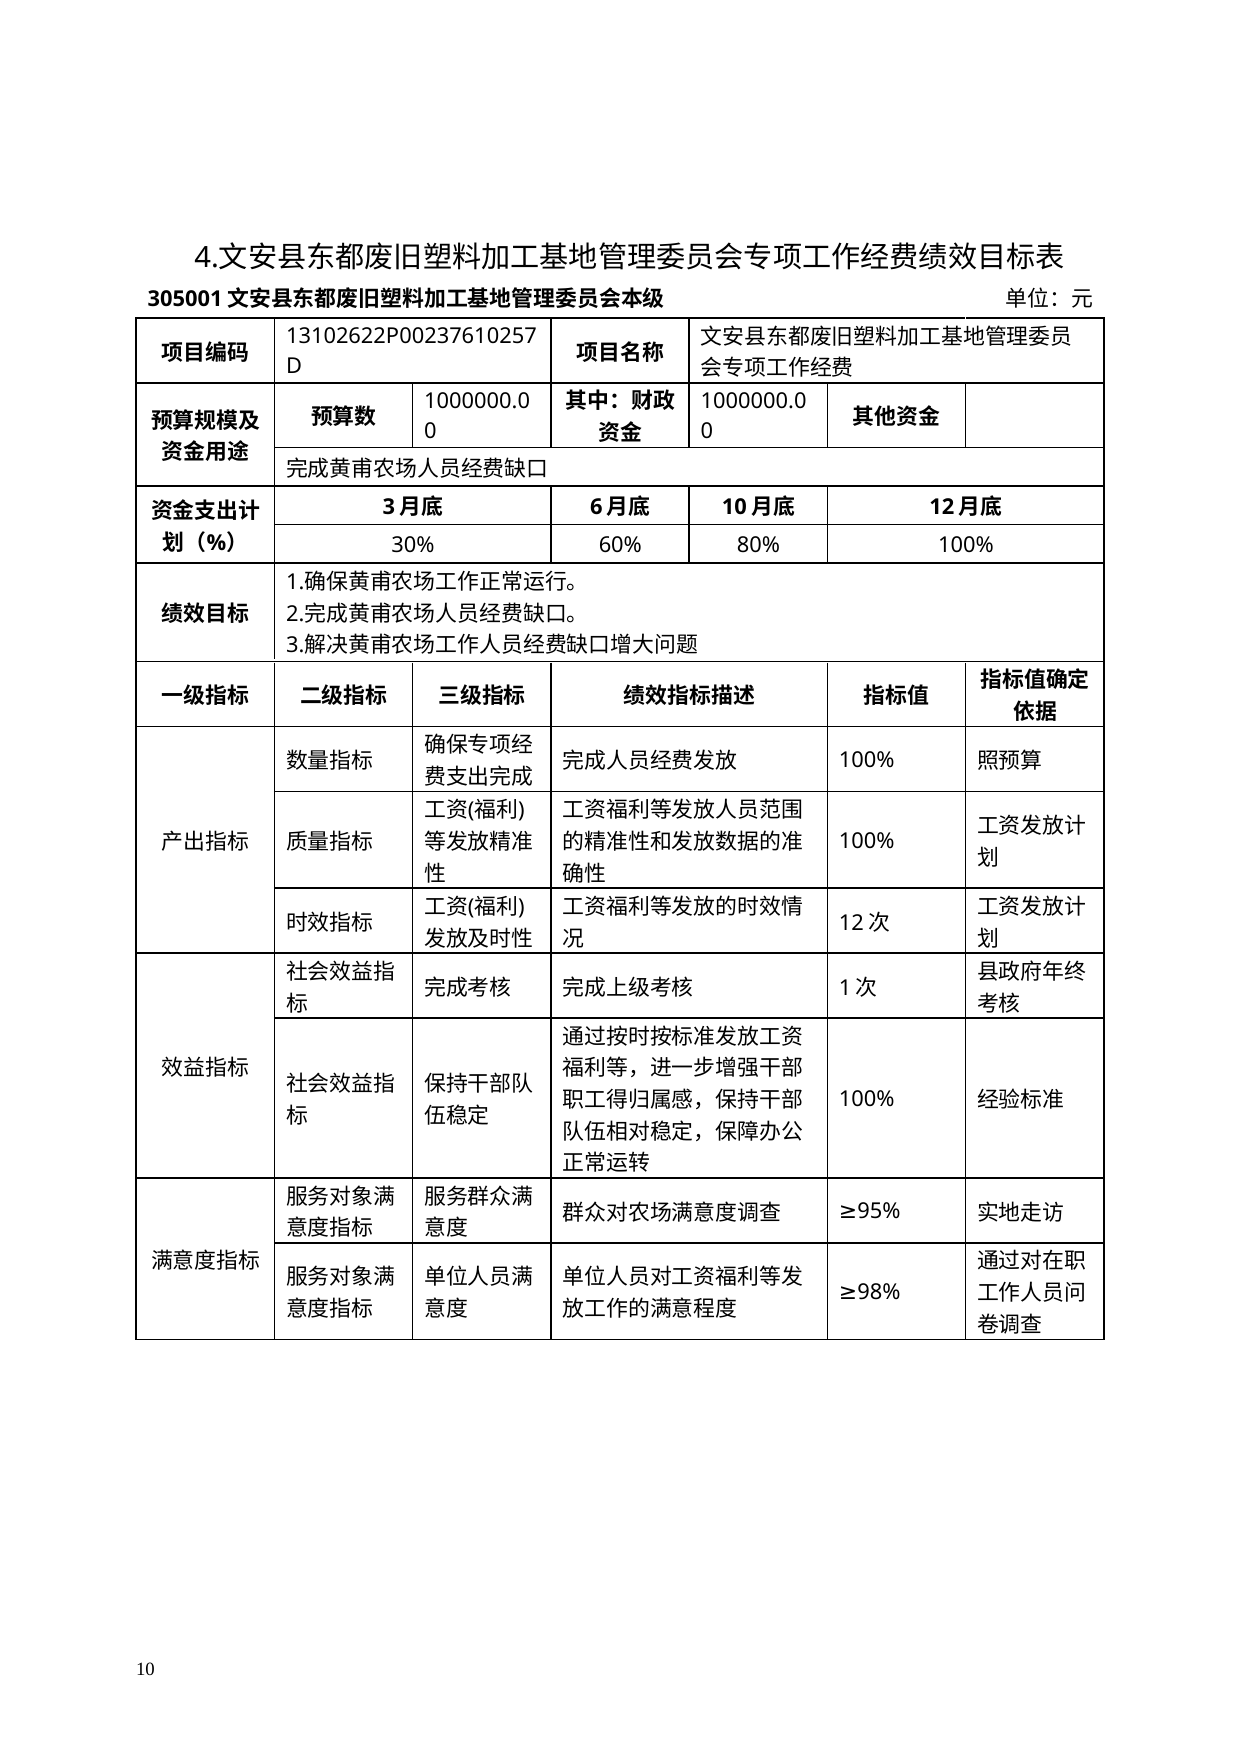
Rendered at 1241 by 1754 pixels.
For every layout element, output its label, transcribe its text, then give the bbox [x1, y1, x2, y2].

table_cell 6月底 [552, 487, 688, 524]
table_cell ≥98% [828, 1244, 965, 1338]
table_cell 工资(福利)等发放精准性 [413, 792, 550, 887]
table_cell ≥95% [828, 1179, 965, 1242]
table_cell 13102622P00237610257D [275, 319, 550, 382]
table_cell 100% [828, 1019, 965, 1177]
table_cell 时效指标 [275, 889, 412, 952]
table_cell 保持干部队伍稳定 [413, 1019, 550, 1177]
table_cell 1.确保黄甫农场工作正常运行。 2.完成黄甫农场人员经费缺口。 3.解决黄甫农场工作人员经费缺口增大问题 [275, 564, 1103, 659]
table_cell 100% [828, 792, 965, 887]
table_cell 绩效目标 [137, 564, 274, 659]
table_cell 100% [828, 727, 965, 791]
table_cell 完成上级考核 [552, 954, 827, 1017]
table_cell 其他资金 [828, 384, 965, 447]
table_cell 60% [552, 525, 688, 562]
table_cell 通过按时按标准发放工资福利等，进一步增强干部职工得归属感，保持干部队伍相对稳定，保障办公正常运转 [552, 1019, 827, 1177]
table_cell 100% [828, 525, 1103, 562]
table_cell 预算数 [275, 384, 412, 447]
table_cell 其中：财政 资金 [552, 384, 688, 447]
table_header 单位：元 [966, 277, 1103, 317]
table_cell 80% [690, 525, 827, 562]
table_cell 工资发放计划 [966, 792, 1103, 887]
table_cell 文安县东都废旧塑料加工基地管理委员会专项工作经费 [690, 319, 1103, 382]
table_cell 预算规模及资金用途 [137, 384, 274, 485]
table_cell 产出指标 [137, 727, 274, 952]
table_header 指标值确定依据 [966, 662, 1103, 726]
table_cell 1000000.00 [413, 384, 550, 447]
table_cell 照预算 [966, 727, 1103, 791]
table_cell 资金支出计划（%） [137, 487, 274, 562]
table_cell 项目编码 [137, 319, 274, 382]
table_cell 经验标准 [966, 1019, 1103, 1177]
table_cell [966, 384, 1103, 447]
table_cell 县政府年终考核 [966, 954, 1103, 1017]
table_cell 完成黄甫农场人员经费缺口 [275, 448, 1103, 485]
table_header 二级指标 [275, 662, 412, 726]
table_cell 社会效益指标 [275, 1019, 412, 1177]
table_header 绩效指标描述 [552, 662, 827, 726]
table_cell 12月底 [828, 487, 1103, 524]
table_cell 单位人员满意度 [413, 1244, 550, 1338]
table_cell 服务群众满意度 [413, 1179, 550, 1242]
table_header 指标值 [828, 662, 965, 726]
table_cell 服务对象满意度指标 [275, 1179, 412, 1242]
table_cell 工资(福利)发放及时性 [413, 889, 550, 952]
table_cell 工资福利等发放的时效情况 [552, 889, 827, 952]
table_cell 30% [275, 525, 550, 562]
table_cell 3月底 [275, 487, 550, 524]
table_cell 项目名称 [552, 319, 688, 382]
table_cell 通过对在职工作人员问卷调查 [966, 1244, 1103, 1338]
table_cell 工资福利等发放人员范围的精准性和发放数据的准确性 [552, 792, 827, 887]
table_cell 效益指标 [137, 954, 274, 1177]
table_cell 实地走访 [966, 1179, 1103, 1242]
text 4.文安县东都废旧塑料加工基地管理委员会专项工作经费绩效目标表 [136, 233, 1104, 276]
table_cell 社会效益指标 [275, 954, 412, 1017]
table_cell 服务对象满意度指标 [275, 1244, 412, 1338]
table_cell 满意度指标 [137, 1179, 274, 1338]
table_cell 质量指标 [275, 792, 412, 887]
table_header 一级指标 [137, 662, 274, 726]
table_cell 12次 [828, 889, 965, 952]
table_cell 1000000.00 [690, 384, 827, 447]
table_cell 1次 [828, 954, 965, 1017]
table_cell 工资发放计划 [966, 889, 1103, 952]
table_cell 数量指标 [275, 727, 412, 791]
table_cell 10月底 [690, 487, 827, 524]
table_header 305001文安县东都废旧塑料加工基地管理委员会本级 [137, 277, 965, 317]
table_cell 确保专项经费支出完成 [413, 727, 550, 791]
table_cell 群众对农场满意度调查 [552, 1179, 827, 1242]
table_header 三级指标 [413, 662, 551, 726]
table_cell 完成考核 [413, 954, 550, 1017]
table_cell 完成人员经费发放 [552, 727, 827, 791]
table_cell 单位人员对工资福利等发放工作的满意程度 [552, 1244, 827, 1338]
